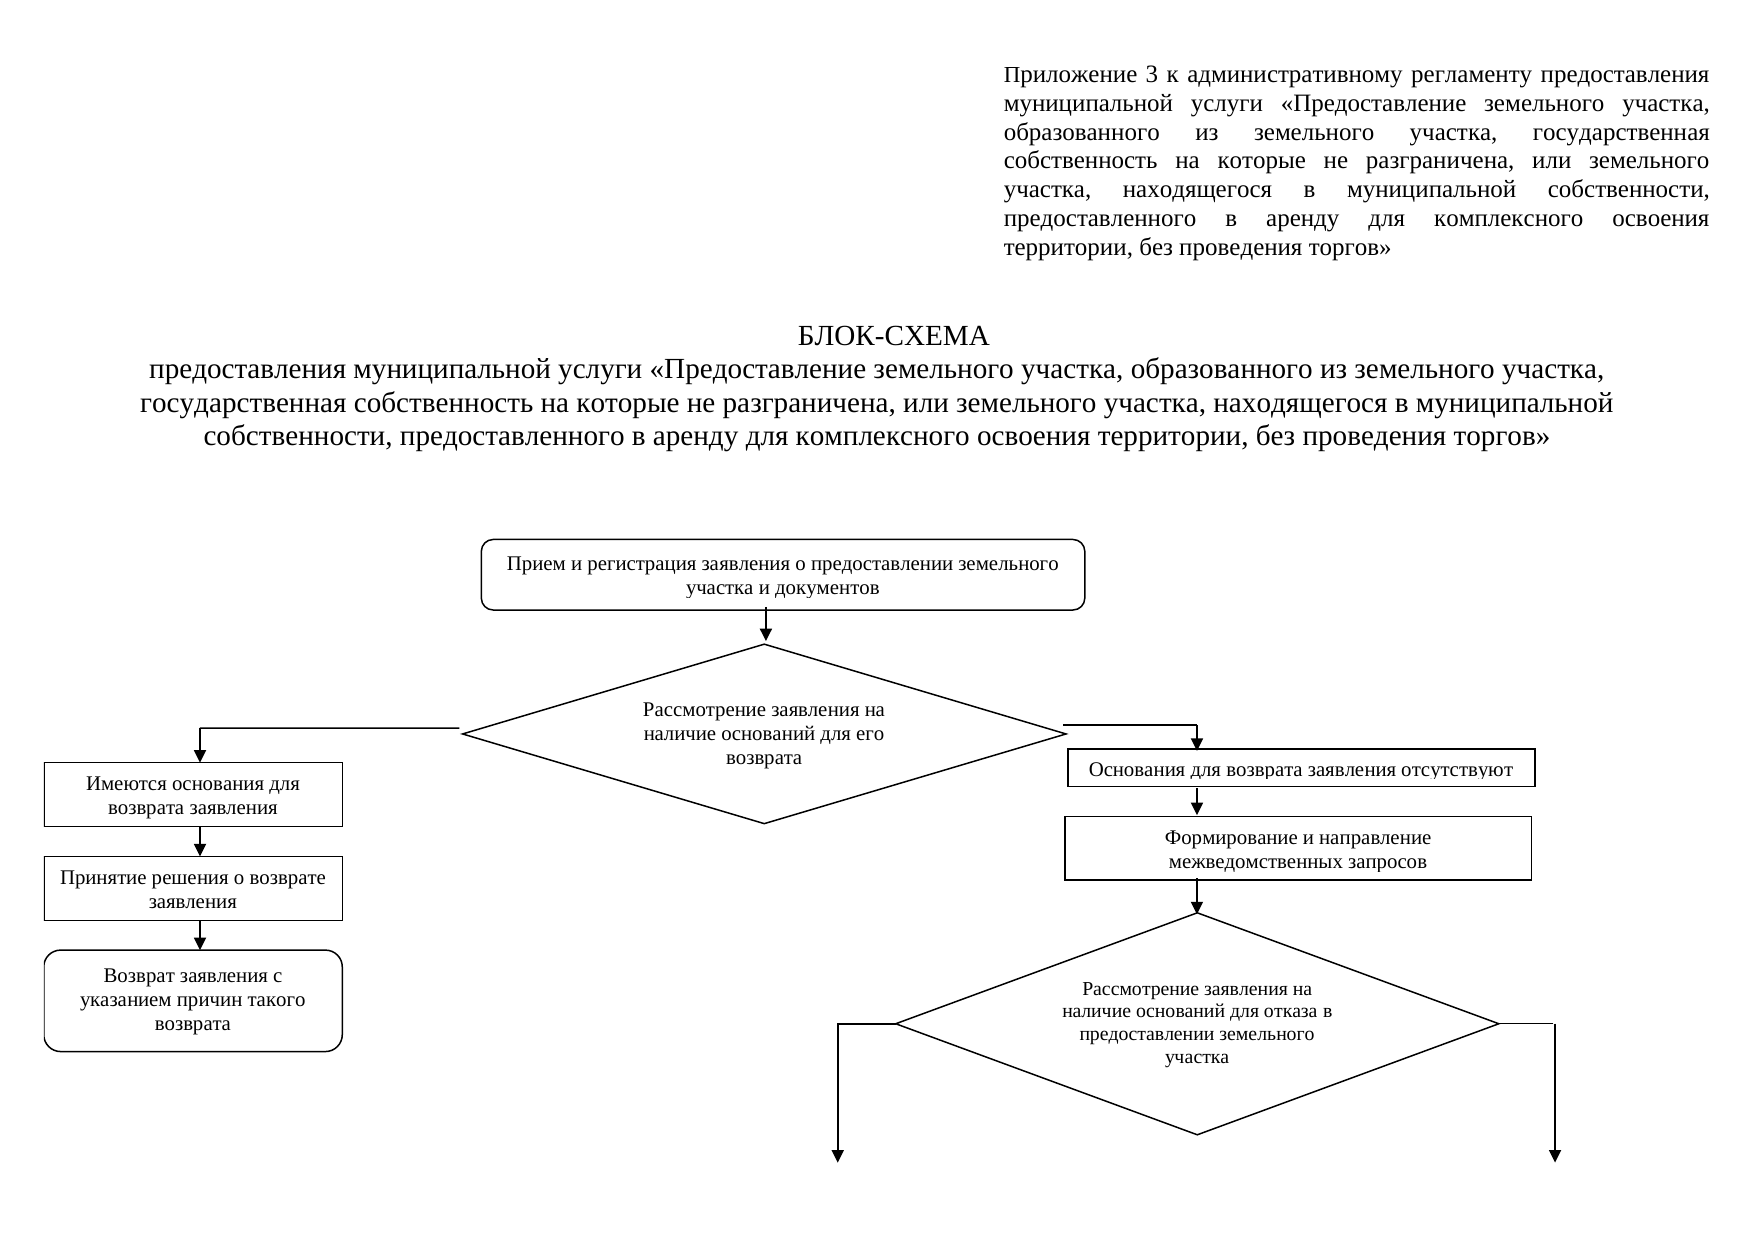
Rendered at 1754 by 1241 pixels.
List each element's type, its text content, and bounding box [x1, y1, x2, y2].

text БЛОК-СХЕМА [77, 318, 1710, 351]
text предоставления муниципальной услуги «Предоставление земельного участка, образованного из земельного участка, государственная собственность на которые не разграничена, или земельного участка, находящегося в муниципальной собственности, предоставленного в аренду для комплексного освоения территории, без проведения торгов» [44, 351, 1710, 452]
text Приложение 3 к административному регламенту предоставления муниципальной услуги «Предоставление земельного участка, образованного из земельного участка, государственная собственность на которые не разграничена, или земельного участка, находящегося в муниципальной собственности, предоставленного в аренду для комплексного освоения территории, без проведения торгов» [1003, 59, 1710, 260]
